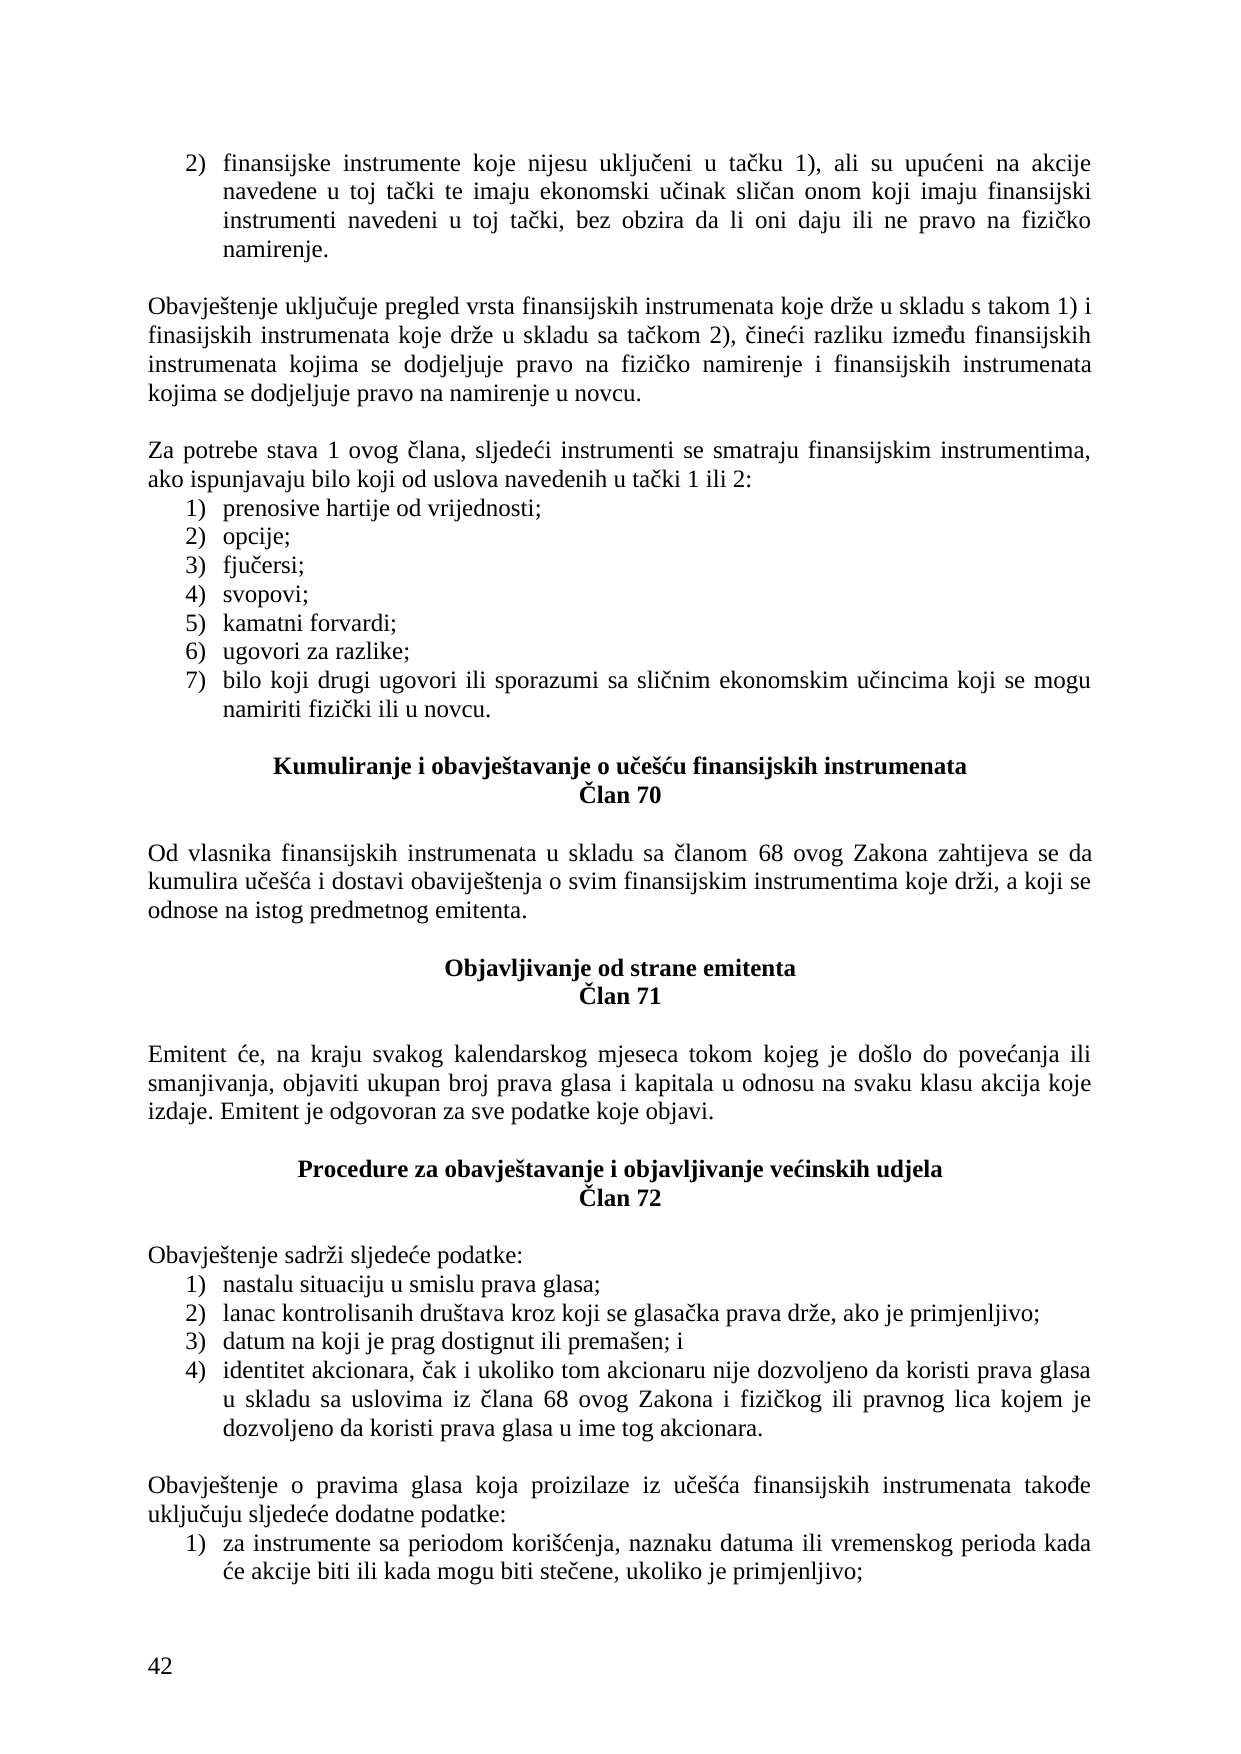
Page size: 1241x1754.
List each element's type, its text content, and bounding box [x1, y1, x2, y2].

text Od vlasnika finansijskih instrumenata u skladu sa članom 68 ovog Zakona zahtijeva se da kumulira učešća i dostavi obaviještenja o svim finansijskim instrumentima koje drži, a koji se odnose na istog predmetnog emitenta. [148, 838, 1092, 924]
list opcije; [185, 521, 1092, 550]
list ugovori za razlike; [185, 636, 1092, 665]
text Kumuliranje i obavještavanje o učešću finansijskih instrumenata [148, 751, 1092, 780]
list identitet akcionara, čak i ukoliko tom akcionaru nije dozvoljeno da koristi prava glasa u skladu sa uslovima iz člana 68 ovog Zakona i fizičkog ili pravnog lica kojem je dozvoljeno da koristi prava glasa u ime tog akcionara. [185, 1355, 1092, 1441]
text Član 70 [148, 780, 1092, 809]
text Član 72 [148, 1183, 1092, 1211]
list finansijske instrumente koje nijesu uključeni u tačku 1), ali su upućeni na akcije navedene u toj tački te imaju ekonomski učinak sličan onom koji imaju finansijski instrumenti navedeni u toj tački, bez obzira da li oni daju ili ne pravo na fizičko namirenje. [185, 148, 1092, 263]
text Član 71 [148, 981, 1092, 1010]
list bilo koji drugi ugovori ili sporazumi sa sličnim ekonomskim učincima koji se mogu namiriti fizički ili u novcu. [185, 665, 1092, 723]
list svopovi; [185, 579, 1092, 608]
text Obavještenje sadrži sljedeće podatke: [148, 1240, 1092, 1269]
list kamatni forvardi; [185, 608, 1092, 636]
text Obavještenje uključuje pregled vrsta finansijskih instrumenata koje drže u skladu s takom 1) i finasijskih instrumenata koje drže u skladu sa tačkom 2), čineći razliku između finansijskih instrumenata kojima se dodjeljuje pravo na fizičko namirenje i finansijskih instrumenata kojima se dodjeljuje pravo na namirenje u novcu. [148, 291, 1092, 406]
text Za potrebe stava 1 ovog člana, sljedeći instrumenti se smatraju finansijskim instrumentima, ako ispunjavaju bilo koji od uslova navedenih u tački 1 ili 2: [148, 435, 1092, 493]
text Procedure za obavještavanje i objavljivanje većinskih udjela [148, 1154, 1092, 1183]
text Objavljivanje od strane emitenta [148, 953, 1092, 981]
list prenosive hartije od vrijednosti; [185, 493, 1092, 521]
text Obavještenje o pravima glasa koja proizilaze iz učešća finansijskih instrumenata takođe uključuju sljedeće dodatne podatke: [148, 1470, 1092, 1528]
text Emitent će, na kraju svakog kalendarskog mjeseca tokom kojeg je došlo do povećanja ili smanjivanja, objaviti ukupan broj prava glasa i kapitala u odnosu na svaku klasu akcija koje izdaje. Emitent je odgovoran za sve podatke koje objavi. [148, 1039, 1092, 1125]
list za instrumente sa periodom korišćenja, naznaku datuma ili vremenskog perioda kada će akcije biti ili kada mogu biti stečene, ukoliko je primjenljivo; [185, 1528, 1092, 1585]
list nastalu situaciju u smislu prava glasa; [185, 1269, 1092, 1298]
list lanac kontrolisanih društava kroz koji se glasačka prava drže, ako je primjenljivo; [185, 1298, 1092, 1326]
list fjučersi; [185, 550, 1092, 579]
list datum na koji je prag dostignut ili premašen; i [185, 1326, 1092, 1355]
